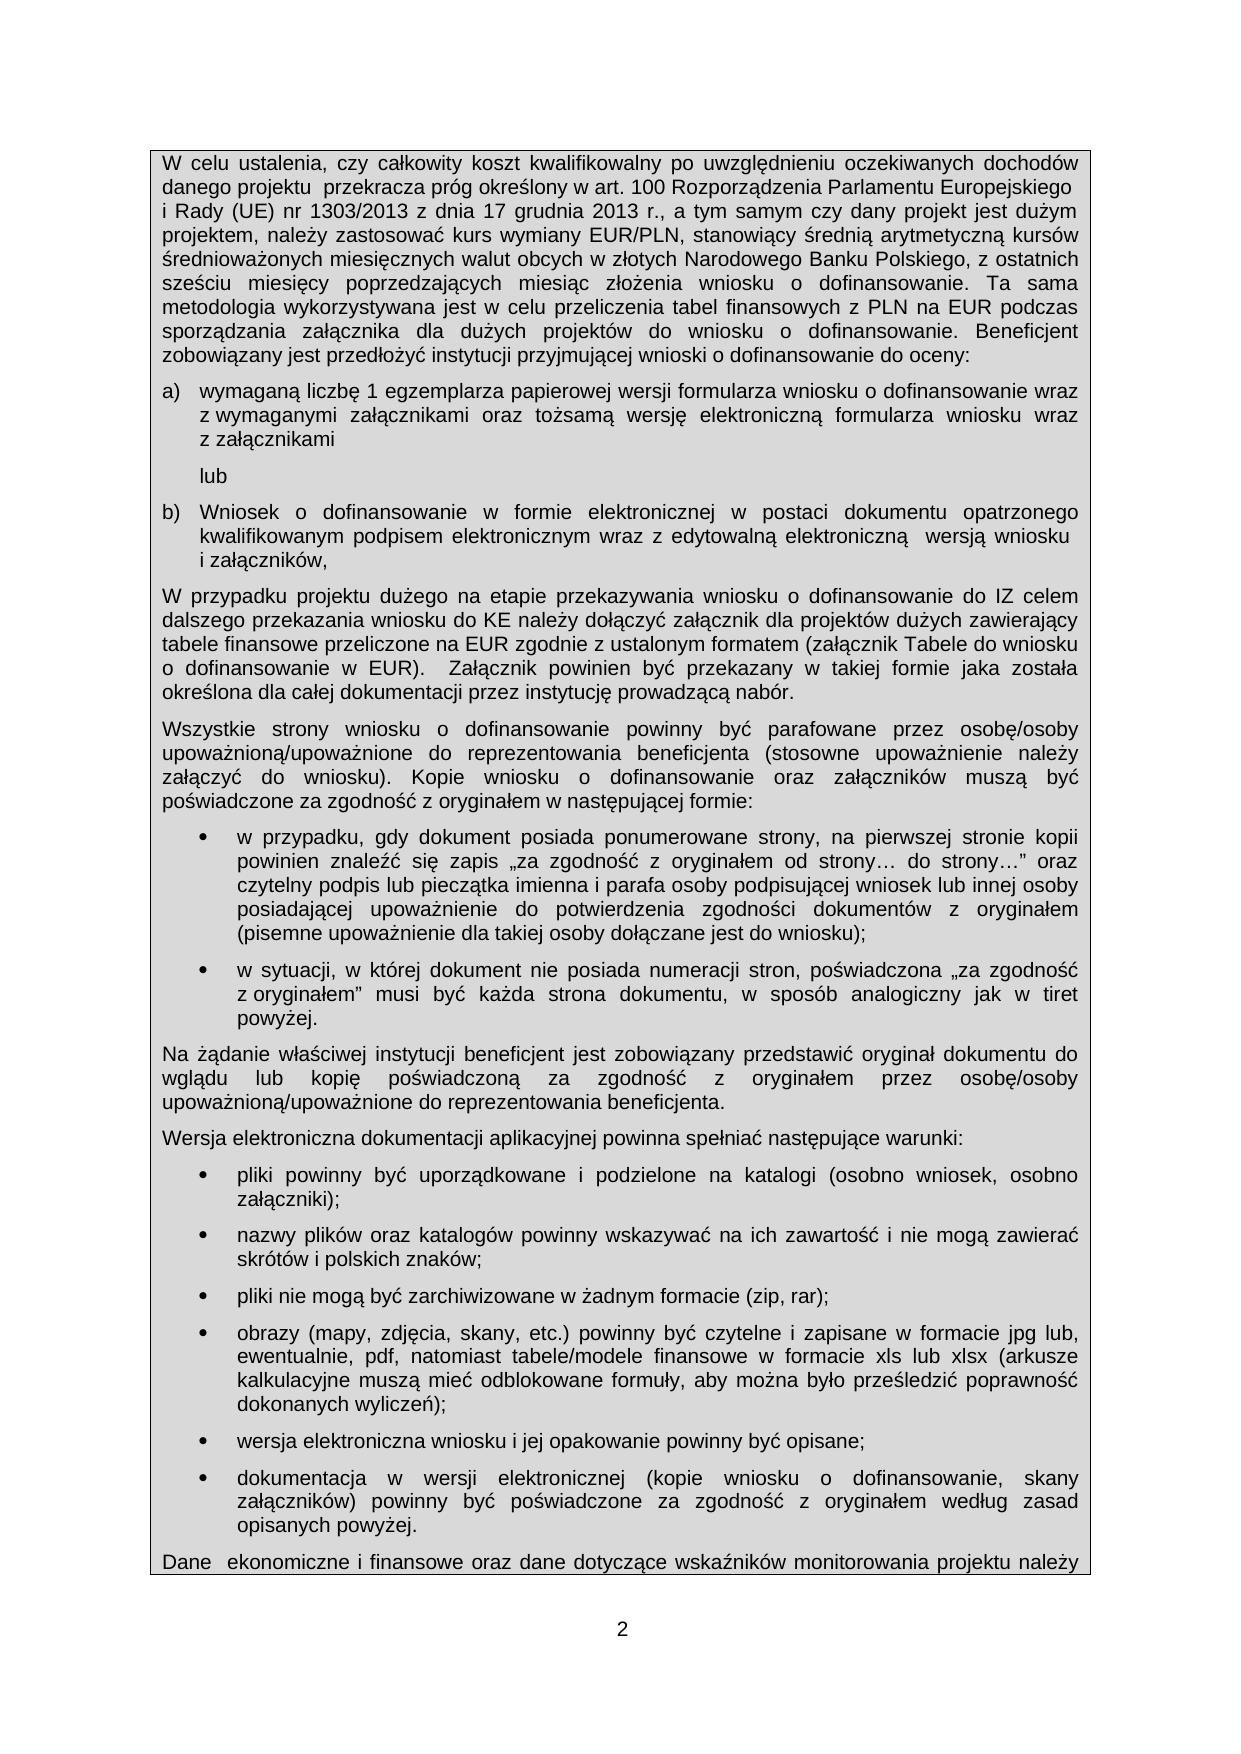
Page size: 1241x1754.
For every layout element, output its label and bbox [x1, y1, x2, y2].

table_header [151, 151, 1090, 1574]
